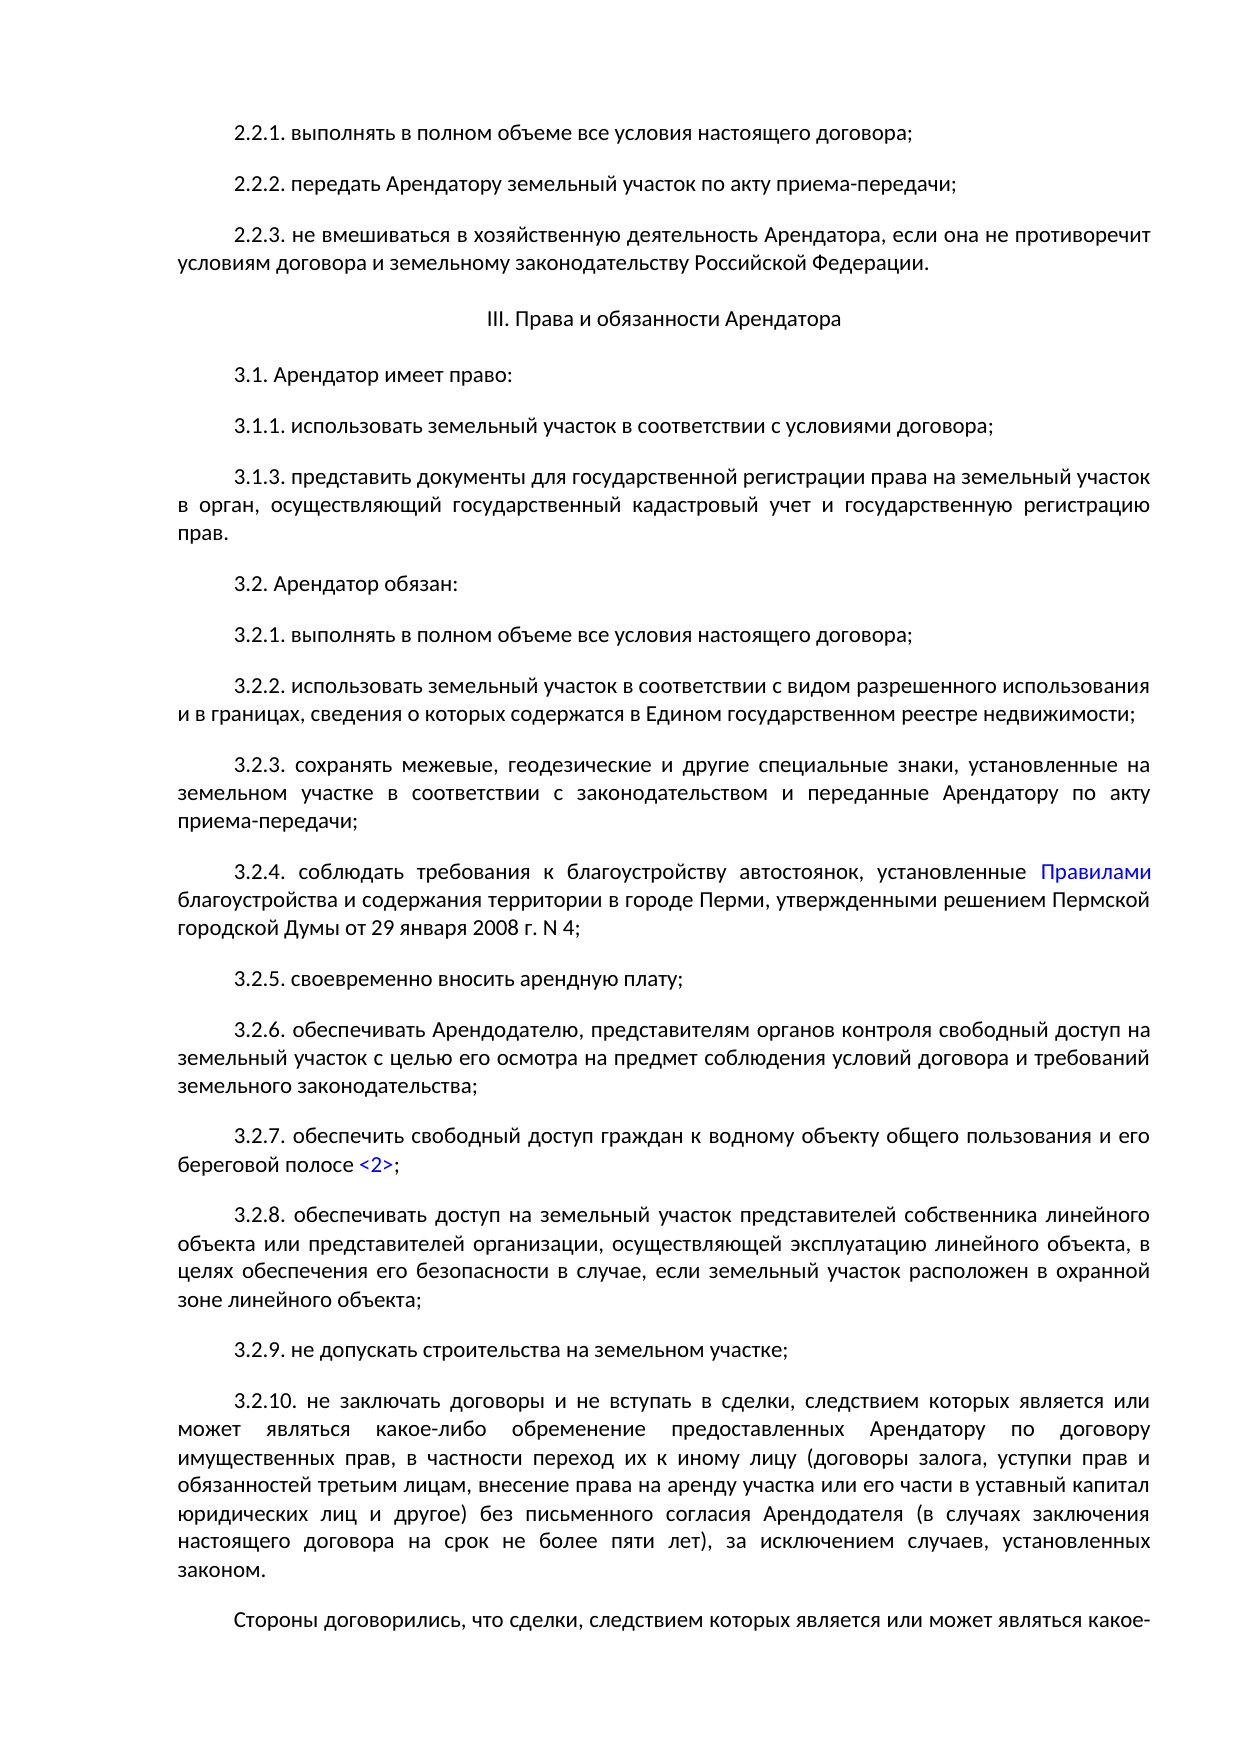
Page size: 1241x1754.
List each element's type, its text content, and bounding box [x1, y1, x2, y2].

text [177, 1606, 1152, 1634]
text 3.1.1. использовать земельный участок в соответствии с условиями договора; [177, 411, 1152, 439]
text 3.2.6. обеспечивать Арендодателю, представителям органов контроля свободный доступ на земельный участок с целью его осмотра на предмет соблюдения условий договора и требований земельного законодательства; [177, 1015, 1152, 1099]
text 2.2.3. не вмешиваться в хозяйственную деятельность Арендатора, если она не противоречит условиям договора и земельному законодательству Российской Федерации. [177, 220, 1152, 276]
text 3.1. Арендатор имеет право: [177, 360, 1152, 388]
text 2.2.1. выполнять в полном объеме все условия настоящего договора; [177, 118, 1152, 146]
text 3.1.3. представить документы для государственной регистрации права на земельный участок в орган, осуществляющий государственный кадастровый учет и государственную регистрацию прав. [177, 462, 1152, 546]
text 3.2.5. своевременно вносить арендную плату; [177, 964, 1152, 992]
text 3.2.1. выполнять в полном объеме все условия настоящего договора; [177, 620, 1152, 648]
text 3.2.4. соблюдать требования к благоустройству автостоянок, установленные Правилами благоустройства и содержания территории в городе Перми, утвержденными решением Пермской городской Думы от 29 января 2008 г. N 4; [177, 857, 1152, 941]
text 3.2.10. не заключать договоры и не вступать в сделки, следствием которых является или может являться какое-либо обременение предоставленных Арендатору по договору имущественных прав, в частности переход их к иному лицу (договоры залога, уступки прав и обязанностей третьим лицам, внесение права на аренду участка или его части в уставный капитал юридических лиц и другое) без письменного согласия Арендодателя (в случаях заключения настоящего договора на срок не более пяти лет), за исключением случаев, установленных законом. [177, 1387, 1152, 1583]
text 3.2.9. не допускать строительства на земельном участке; [177, 1336, 1152, 1364]
text 3.2.2. использовать земельный участок в соответствии с видом разрешенного использования и в границах, сведения о которых содержатся в Едином государственном реестре недвижимости; [177, 671, 1152, 727]
text 3.2.3. сохранять межевые, геодезические и другие специальные знаки, установленные на земельном участке в соответствии с законодательством и переданные Арендатору по акту приема-передачи; [177, 750, 1152, 834]
text 3.2. Арендатор обязан: [177, 569, 1152, 597]
text 3.2.8. обеспечивать доступ на земельный участок представителей собственника линейного объекта или представителей организации, осуществляющей эксплуатацию линейного объекта, в целях обеспечения его безопасности в случае, если земельный участок расположен в охранной зоне линейного объекта; [177, 1201, 1152, 1313]
text III. Права и обязанности Арендатора [177, 304, 1152, 332]
text 3.2.7. обеспечить свободный доступ граждан к водному объекту общего пользования и его береговой полосе <2>; [177, 1122, 1152, 1178]
text 2.2.2. передать Арендатору земельный участок по акту приема-передачи; [177, 169, 1152, 197]
